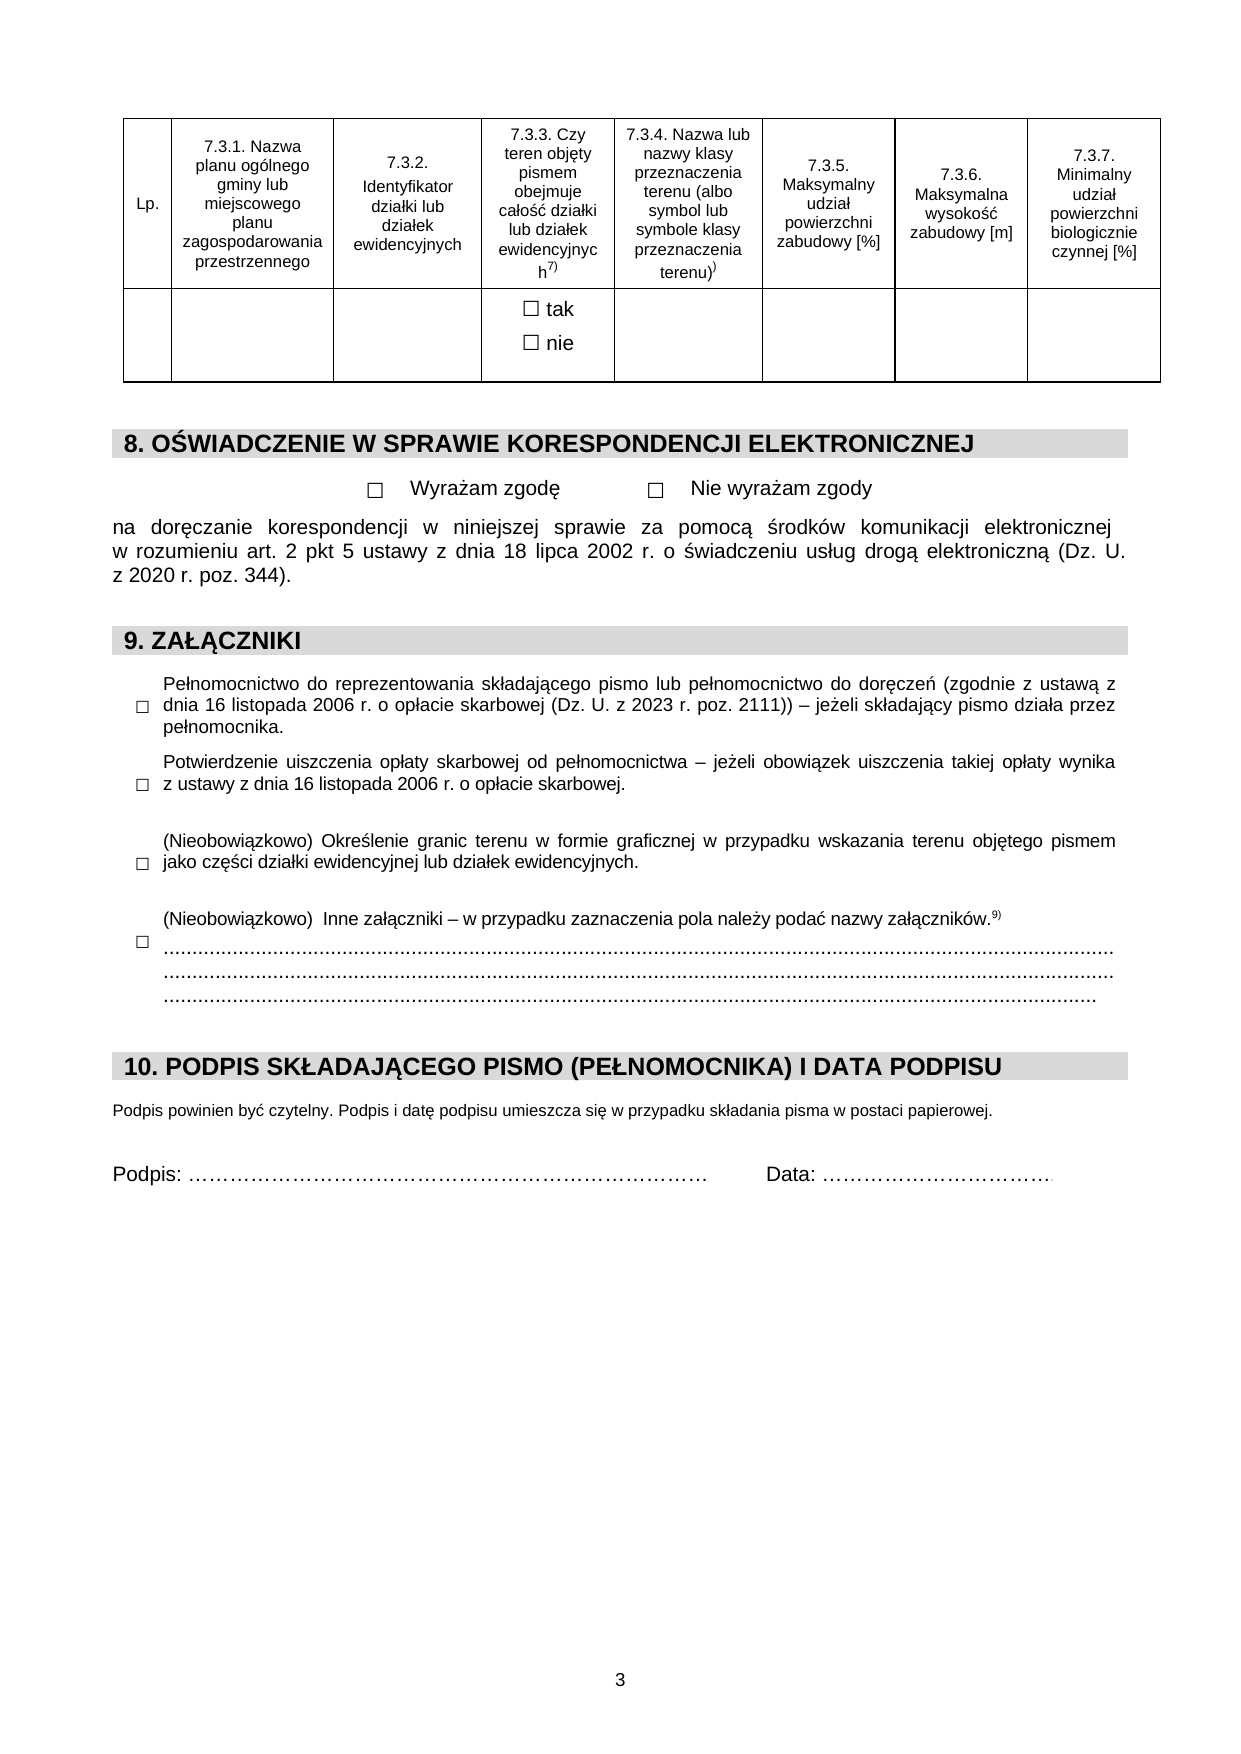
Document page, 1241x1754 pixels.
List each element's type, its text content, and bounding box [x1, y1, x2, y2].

table_cell Potwierdzenie uiszczenia opłaty skarbowej od pełnomocnictwa – jeżeli obowiązek uiszczenia takiej opłaty wynika z ustawy z dnia 16 listopada 2006 r. o opłacie skarbowej. [152, 746, 1128, 824]
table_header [172, 119, 333, 288]
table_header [1028, 119, 1160, 288]
table_cell [124, 903, 152, 1041]
table_cell [172, 289, 333, 381]
table_header 7.3.6. Maksymalna wysokość zabudowy [m] [896, 119, 1027, 288]
table_header Wyrażam zgodę [399, 471, 635, 509]
table_header Pełnomocnictwo do reprezentowania składającego pismo lub pełnomocnictwo do doręczeń (zgodnie z ustawą z dnia 16 listopada 2006 r. o opłacie skarbowej (Dz. U. z 2023 r. poz. 2111)) – jeżeli składający pismo działa przez pełnomocnika. [152, 668, 1128, 746]
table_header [482, 119, 614, 288]
table_cell [124, 825, 152, 903]
subtitle 9. ZAŁĄCZNIKI [112, 626, 1128, 655]
subtitle 8. OŚWIADCZENIE W SPRAWIE KORESPONDENCJI ELEKTRONICZNEJ [112, 429, 1128, 458]
table_cell (Nieobowiązkowo) Określenie granic terenu w formie graficznej w przypadku wskazania terenu objętego pismem jako części działki ewidencyjnej lub działek ewidencyjnych. [152, 825, 1128, 903]
table_header Nie wyrażam zgody [679, 471, 886, 509]
table_cell [763, 289, 894, 381]
text Podpis powinien być czytelny. Podpis i datę podpisu umieszcza się w przypadku składania pisma w postaci papierowej. [112, 1101, 1128, 1120]
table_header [334, 119, 481, 288]
table_cell 1 [124, 289, 171, 381]
table_cell [896, 289, 1027, 381]
table_cell [615, 289, 762, 381]
table_header Lp. [124, 119, 171, 288]
subtitle 10. PODPIS SKŁADAJĄCEGO PISMO (PEŁNOMOCNIKA) I DATA PODPISU [112, 1052, 1128, 1080]
table_cell [334, 289, 481, 381]
table_cell tak nie [482, 289, 614, 381]
table_cell (Nieobowiązkowo) Inne załączniki – w przypadku zaznaczenia pola należy podać nazwy załączników.) ............................................................................................................................................................................................................................................................................................................................................................................................................................................................................................................ [152, 903, 1128, 1041]
table_cell [124, 746, 152, 824]
text na doręczanie korespondencji w niniejszej sprawie za pomocą środków komunikacji elektronicznej w rozumieniu art. 2 pkt 5 ustawy z dnia 18 lipca 2002 r. o świadczeniu usług drogą elektroniczną (Dz. U. z 2020 r. poz. 344). [112, 515, 1128, 587]
table_cell [1028, 289, 1160, 381]
table_header [124, 668, 152, 746]
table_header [763, 119, 894, 288]
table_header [615, 119, 762, 288]
text Podpis: ………………………………………………………………… Data: ……………………………D [112, 1162, 1128, 1186]
